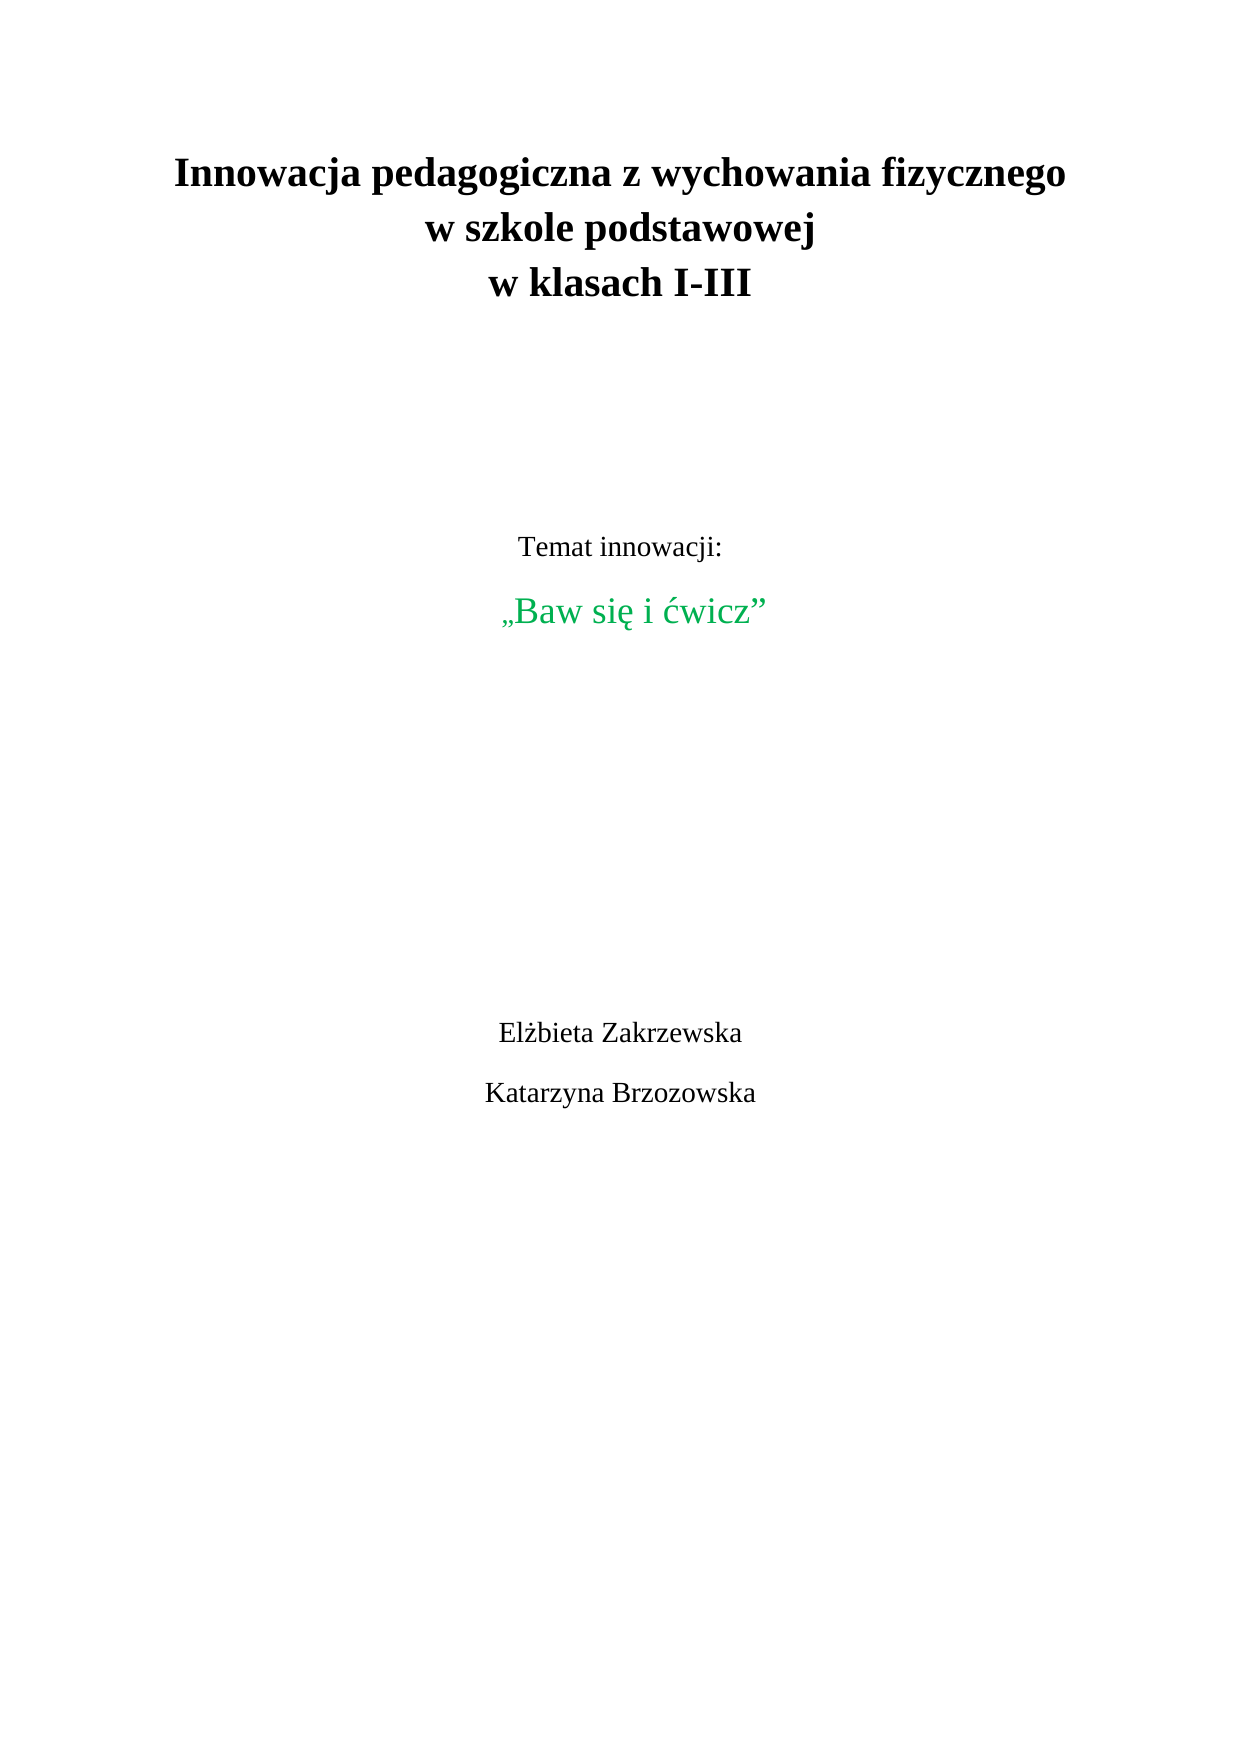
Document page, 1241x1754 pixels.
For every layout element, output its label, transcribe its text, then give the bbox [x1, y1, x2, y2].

text Elżbieta Zakrzewska [148, 1016, 1093, 1049]
text „Baw się i ćwicz” [443, 589, 1093, 632]
text w szkole podstawowej [148, 203, 1093, 251]
text Innowacja pedagogiczna z wychowania fizycznego [148, 148, 1093, 196]
text w klasach I-III [148, 258, 1093, 306]
text Katarzyna Brzozowska [148, 1075, 1093, 1108]
text Temat innowacji: [148, 529, 1093, 563]
